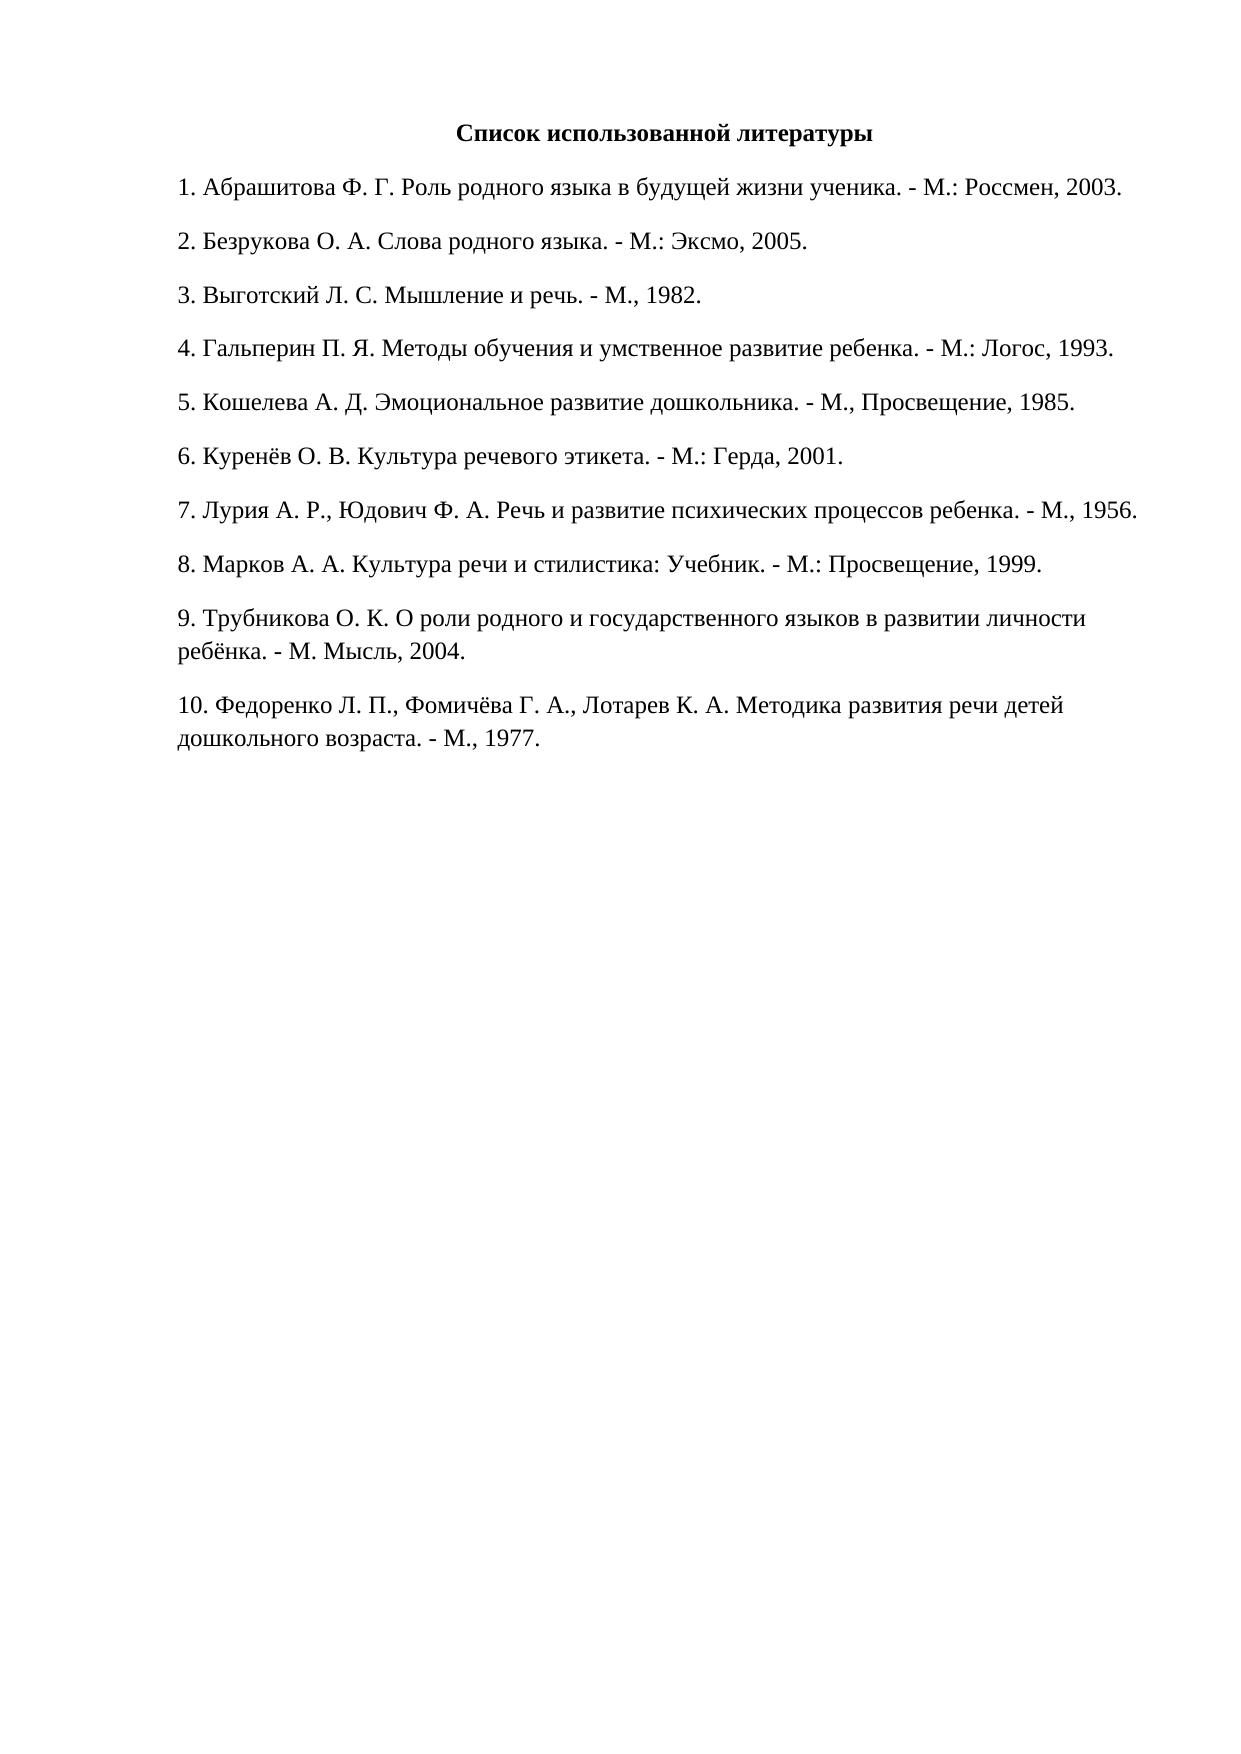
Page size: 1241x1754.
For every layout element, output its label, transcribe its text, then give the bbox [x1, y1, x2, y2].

text 6. Куренёв О. В. Культура речевого этикета. - М.: Герда, 2001. [177, 441, 1152, 470]
text 5. Кошелева А. Д. Эмоциональное развитие дошкольника. - М., Просвещение, 1985. [177, 387, 1152, 416]
text 10. Федоренко Л. П., Фомичёва Г. А., Лотарев К. А. Методика развития речи детей дошкольного возраста. - М., 1977. [177, 690, 1152, 751]
text 8. Марков А. А. Культура речи и стилистика: Учебник. - М.: Просвещение, 1999. [177, 549, 1152, 578]
text 1. Абрашитова Ф. Г. Роль родного языка в будущей жизни ученика. - М.: Россмен, 2003. [177, 172, 1152, 201]
text 9. Трубникова О. К. О роли родного и государственного языков в развитии личности ребёнка. - М. Мысль, 2004. [177, 603, 1152, 664]
text 2. Безрукова О. А. Слова родного языка. - М.: Эксмо, 2005. [177, 226, 1152, 254]
text Список использованной литературы [177, 118, 1152, 147]
text 7. Лурия А. Р., Юдович Ф. А. Речь и развитие психических процессов ребенка. - М., 1956. [177, 495, 1152, 524]
text 3. Выготский Л. С. Мышление и речь. - М., 1982. [177, 280, 1152, 308]
text 4. Гальперин П. Я. Методы обучения и умственное развитие ребенка. - М.: Логос, 1993. [177, 333, 1152, 362]
